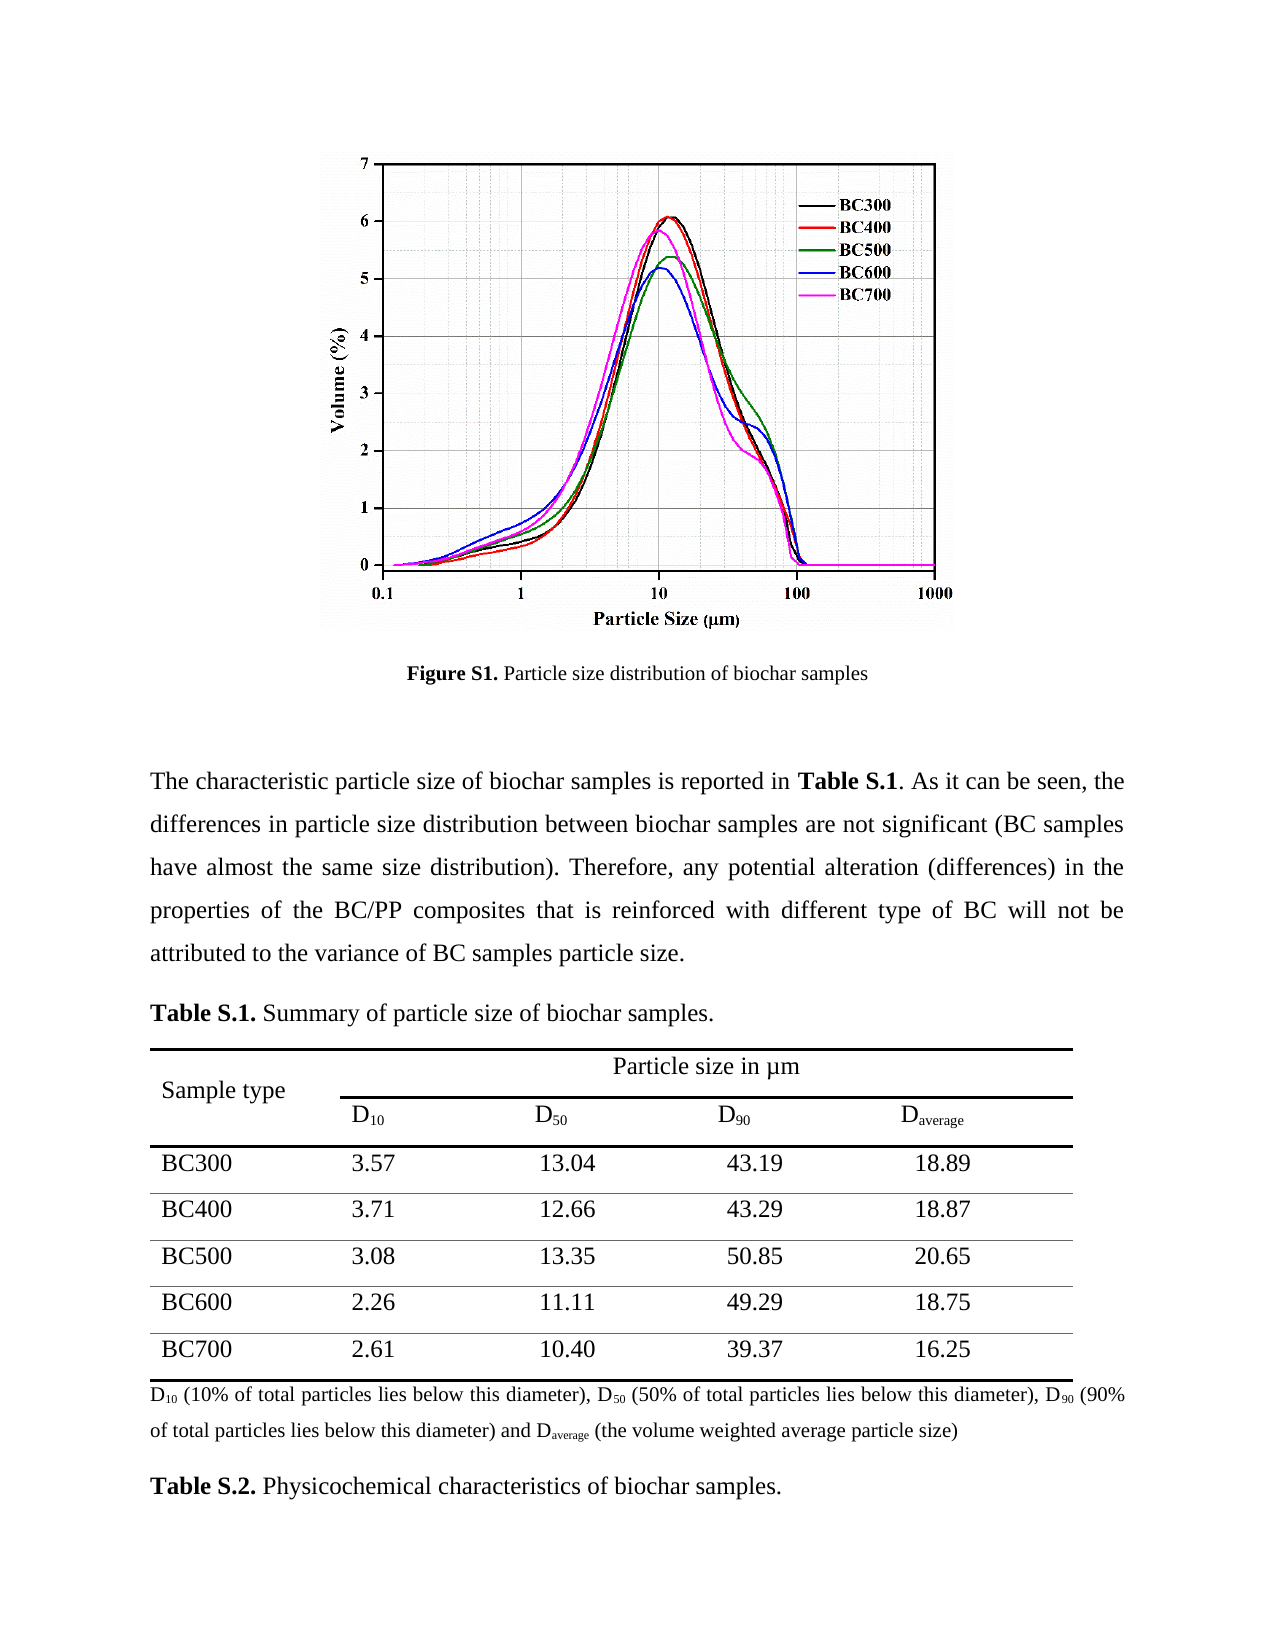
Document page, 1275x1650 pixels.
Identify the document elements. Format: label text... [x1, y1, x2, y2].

table_cell D50 [523, 1099, 706, 1145]
table_cell 2.26 [340, 1287, 528, 1333]
text Table S.2. Physicochemical characteristics of biochar samples. [150, 1471, 1125, 1500]
table_cell 12.66 [528, 1194, 715, 1240]
table_cell 18.75 [903, 1287, 1072, 1333]
table_cell 18.89 [903, 1148, 1072, 1193]
table_cell BC500 [150, 1241, 340, 1286]
picture [319, 150, 955, 631]
table_cell 39.37 [715, 1334, 903, 1379]
table_cell BC400 [150, 1194, 340, 1240]
table_cell 13.35 [528, 1241, 715, 1286]
table_cell BC700 [150, 1334, 340, 1379]
table_header Sample type [150, 1051, 340, 1145]
table_cell 20.65 [903, 1241, 1072, 1286]
table_cell D90 [706, 1099, 889, 1145]
text D10 (10% of total particles lies below this diameter), D50 (50% of total particles lies below this diameter), D90 (90% of total particles lies below this diameter) and Daverage (the volume weighted average particle size) [150, 1382, 1125, 1442]
text Figure S1. Particle size distribution of biochar samples [150, 661, 1125, 685]
table_cell BC600 [150, 1287, 340, 1333]
table_cell 16.25 [903, 1334, 1072, 1379]
table_cell 13.04 [528, 1148, 715, 1193]
table_cell 43.29 [715, 1194, 903, 1240]
text The characteristic particle size of biochar samples is reported in Table S.1. As it can be seen, the differences in particle size distribution between biochar samples are not significant (BC samples have almost the same size distribution). Therefore, any potential alteration (differences) in the properties of the BC/PP composites that is reinforced with different type of BC will not be attributed to the variance of BC samples particle size. [150, 766, 1125, 967]
table_cell BC300 [150, 1148, 340, 1193]
table_cell 3.08 [340, 1241, 528, 1286]
text Table S.1. Summary of particle size of biochar samples. [150, 998, 1125, 1027]
table_cell 11.11 [528, 1287, 715, 1333]
table_cell 10.40 [528, 1334, 715, 1379]
table_cell 18.87 [903, 1194, 1072, 1240]
table_cell 43.19 [715, 1148, 903, 1193]
table_header Particle size in µm [340, 1051, 1072, 1096]
table_cell 2.61 [340, 1334, 528, 1379]
table_cell Daverage [889, 1099, 1072, 1145]
table_cell 50.85 [715, 1241, 903, 1286]
table_cell 49.29 [715, 1287, 903, 1333]
table_cell 3.71 [340, 1194, 528, 1240]
table_cell D10 [340, 1099, 523, 1145]
table_cell 3.57 [340, 1148, 528, 1193]
